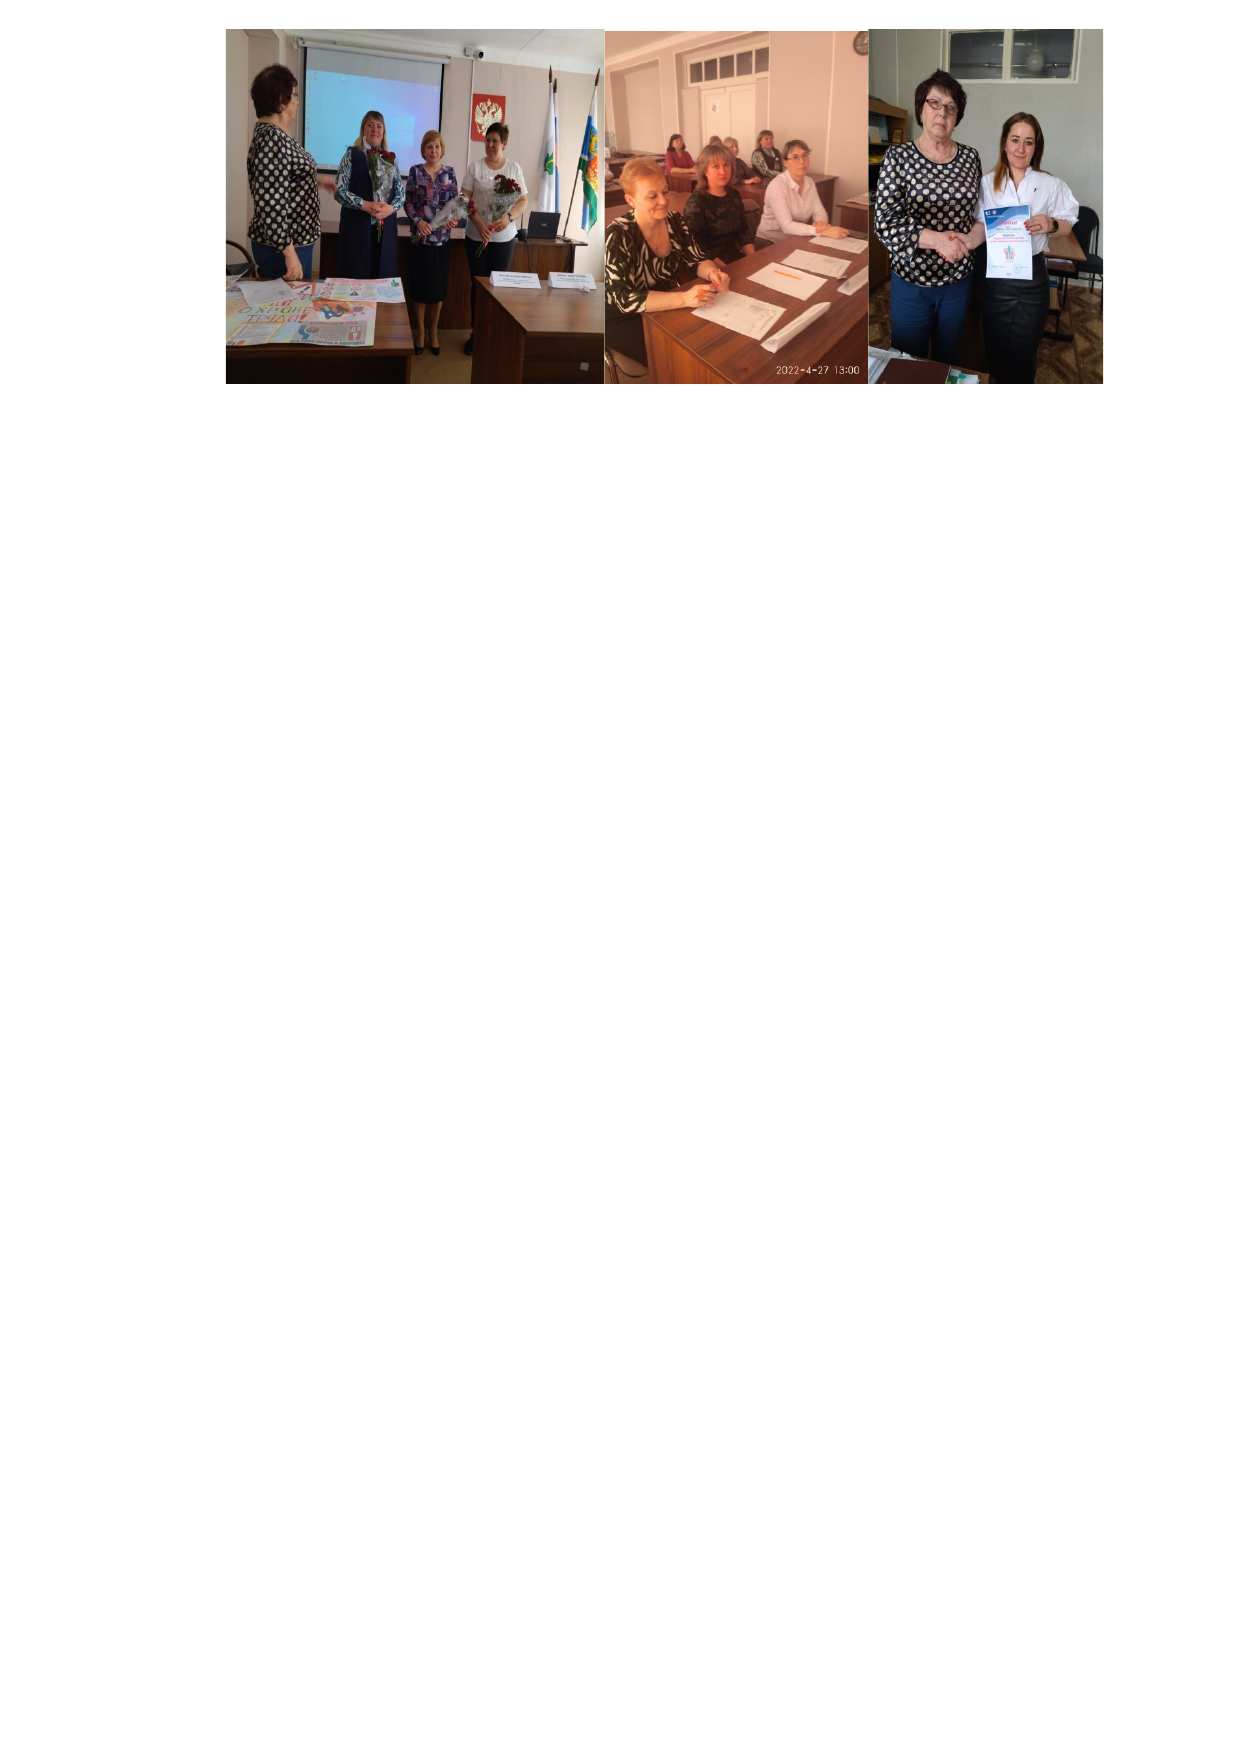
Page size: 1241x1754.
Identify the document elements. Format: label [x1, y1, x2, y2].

picture [225, 29, 1104, 384]
